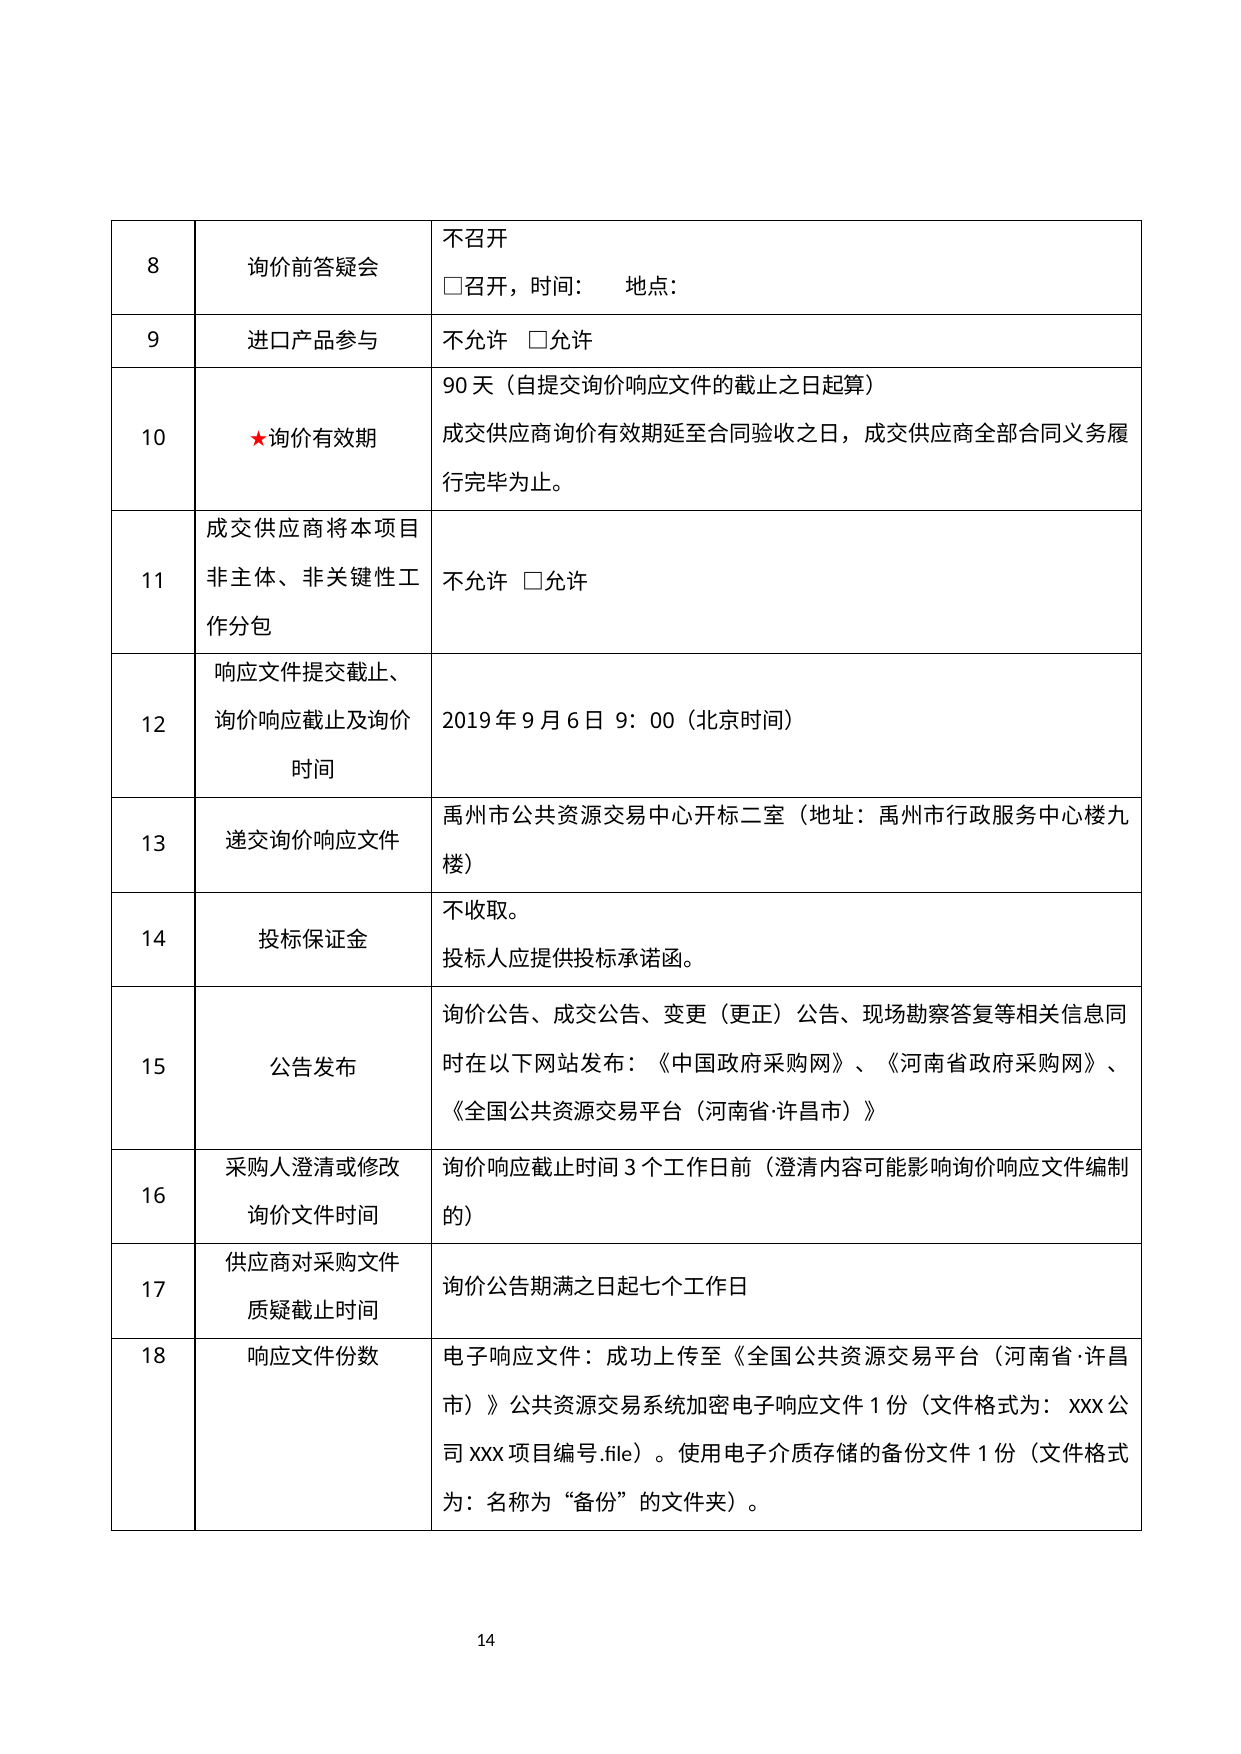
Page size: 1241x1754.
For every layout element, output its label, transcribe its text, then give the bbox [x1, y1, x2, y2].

table_cell 公告发布 [196, 987, 431, 1148]
table_cell 供应商对采购文件 质疑截止时间 [196, 1244, 431, 1338]
table_cell 响应文件提交截止、询价响应截止及询价时间 [196, 654, 431, 797]
table_cell 不收取。 投标人应提供投标承诺函。 [432, 893, 1141, 986]
table_cell 16 [112, 1150, 194, 1243]
table_cell 询价公告期满之日起七个工作日 [432, 1244, 1141, 1338]
table_cell 17 [112, 1244, 194, 1338]
table_cell 8 [112, 221, 194, 314]
table_cell 14 [112, 893, 194, 986]
table_cell 投标保证金 [196, 893, 431, 986]
table_cell 禹州市公共资源交易中心开标二室（地址：禹州市行政服务中心楼九楼） [432, 798, 1141, 892]
table_cell 13 [112, 798, 194, 892]
table_cell 18 [112, 1339, 194, 1530]
table_cell 10 [112, 368, 194, 510]
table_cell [432, 1339, 1141, 1530]
table_cell 询价公告、成交公告、变更（更正）公告、现场勘察答复等相关信息同时在以下网站发布：《中国政府采购网》、《河南省政府采购网》、《全国公共资源交易平台（河南省·许昌市）》 [432, 987, 1141, 1148]
table_cell 进口产品参与 [196, 315, 431, 367]
table_cell 不召开 □召开，时间： 地点： [432, 221, 1141, 314]
table_cell 成交供应商将本项目非主体、非关键性工作分包 [196, 511, 431, 653]
table_cell 15 [112, 987, 194, 1148]
table_cell 询价响应截止时间3个工作日前（澄清内容可能影响询价响应文件编制的） [432, 1150, 1141, 1243]
table_cell 11 [112, 511, 194, 653]
table_cell 采购人澄清或修改 询价文件时间 [196, 1150, 431, 1243]
table_cell 2019年9 月 6日 9：00（北京时间） [432, 654, 1141, 797]
table_cell 90天（自提交询价响应文件的截止之日起算） 成交供应商询价有效期延至合同验收之日，成交供应商全部合同义务履行完毕为止。 [432, 368, 1141, 510]
table_cell 不允许 □允许 [432, 511, 1141, 653]
table_cell 12 [112, 654, 194, 797]
table_cell 递交询价响应文件 [196, 798, 431, 892]
table_cell 询价前答疑会 [196, 221, 431, 314]
table_cell ★询价有效期 [196, 368, 431, 510]
table_cell 不允许 □允许 [432, 315, 1141, 367]
table_cell 响应文件份数 [196, 1339, 431, 1530]
table_cell 9 [112, 315, 194, 367]
